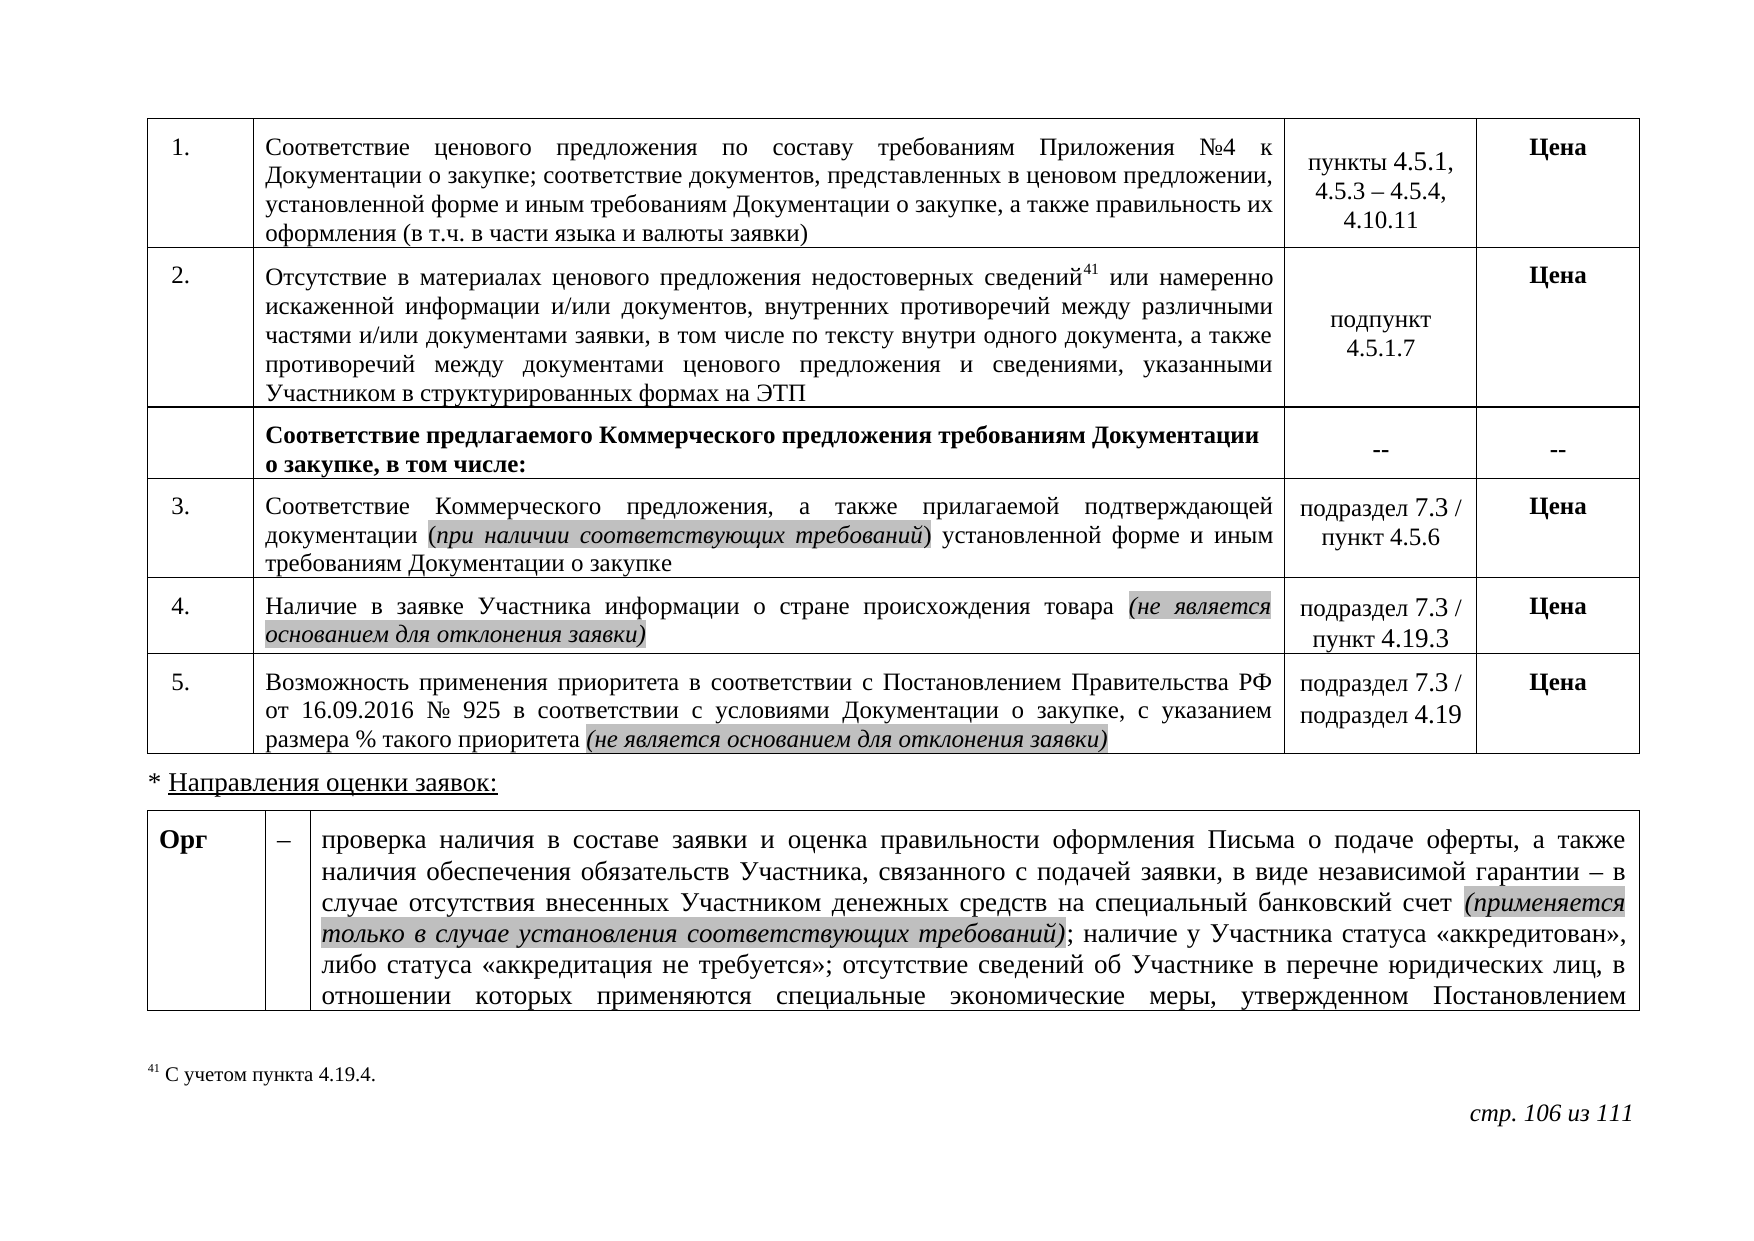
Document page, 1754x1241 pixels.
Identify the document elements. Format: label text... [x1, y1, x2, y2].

table_cell подраздел 7.3 / подраздел 4.19 [1285, 654, 1476, 753]
table_cell Соответствие Коммерческого предложения, а также прилагаемой подтверждающей документации (при наличии соответствующих требований) установленной форме и иным требованиям Документации о закупке [254, 479, 1284, 577]
table_cell Цена [1477, 479, 1639, 577]
table_cell Наличие в заявке Участника информации о стране происхождения товара (не является основанием для отклонения заявки) [254, 578, 1284, 653]
table_header – [266, 811, 310, 1010]
table_cell [148, 408, 253, 477]
table_cell подпункт 4.5.1.7 [1285, 248, 1476, 406]
table_cell подраздел 7.3 / пункт 4.19.3 [1285, 578, 1476, 653]
table_cell -- [1477, 408, 1639, 477]
table_cell -- [1285, 408, 1476, 477]
table_cell Цена [1477, 654, 1639, 753]
table_cell Соответствие ценового предложения по составу требованиям Приложения №4 к Документации о закупке; соответствие документов, представленных в ценовом предложении, установленной форме и иным требованиям Документации о закупке, а также правильность их оформления (в т.ч. в части языка и валюты заявки) [254, 119, 1284, 247]
table_cell [148, 654, 253, 753]
table_cell Цена [1477, 248, 1639, 406]
table_cell Соответствие предлагаемого Коммерческого предложения требованиям Документации о закупке, в том числе: [254, 408, 1284, 477]
table_header Орг [148, 811, 265, 1010]
table_cell Отсутствие в материалах ценового предложения недостоверных сведений или намеренно искаженной информации и/или документов, внутренних противоречий между различными частями и/или документами заявки, в том числе по тексту внутри одного документа, а также противоречий между документами ценового предложения и сведениями, указанными Участником в структурированных формах на ЭТП [254, 248, 1284, 406]
table_cell Цена [1477, 578, 1639, 653]
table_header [311, 811, 1639, 1010]
table_cell Цена [1477, 119, 1639, 247]
table_cell Возможность применения приоритета в соответствии с Постановлением Правительства РФ от 16.09.2016 № 925 в соответствии с условиями Документации о закупке, с указанием размера % такого приоритета (не является основанием для отклонения заявки) [254, 654, 1284, 753]
table_cell подраздел 7.3 / пункт 4.5.6 [1285, 479, 1476, 577]
table_cell [148, 479, 253, 577]
table_cell пункты 4.5.1, 4.5.3 – 4.5.4, 4.10.11 [1285, 119, 1476, 247]
table_cell [148, 119, 253, 247]
table_cell [148, 248, 253, 406]
table_cell [148, 578, 253, 653]
text * Направления оценки заявок: [148, 766, 1636, 797]
